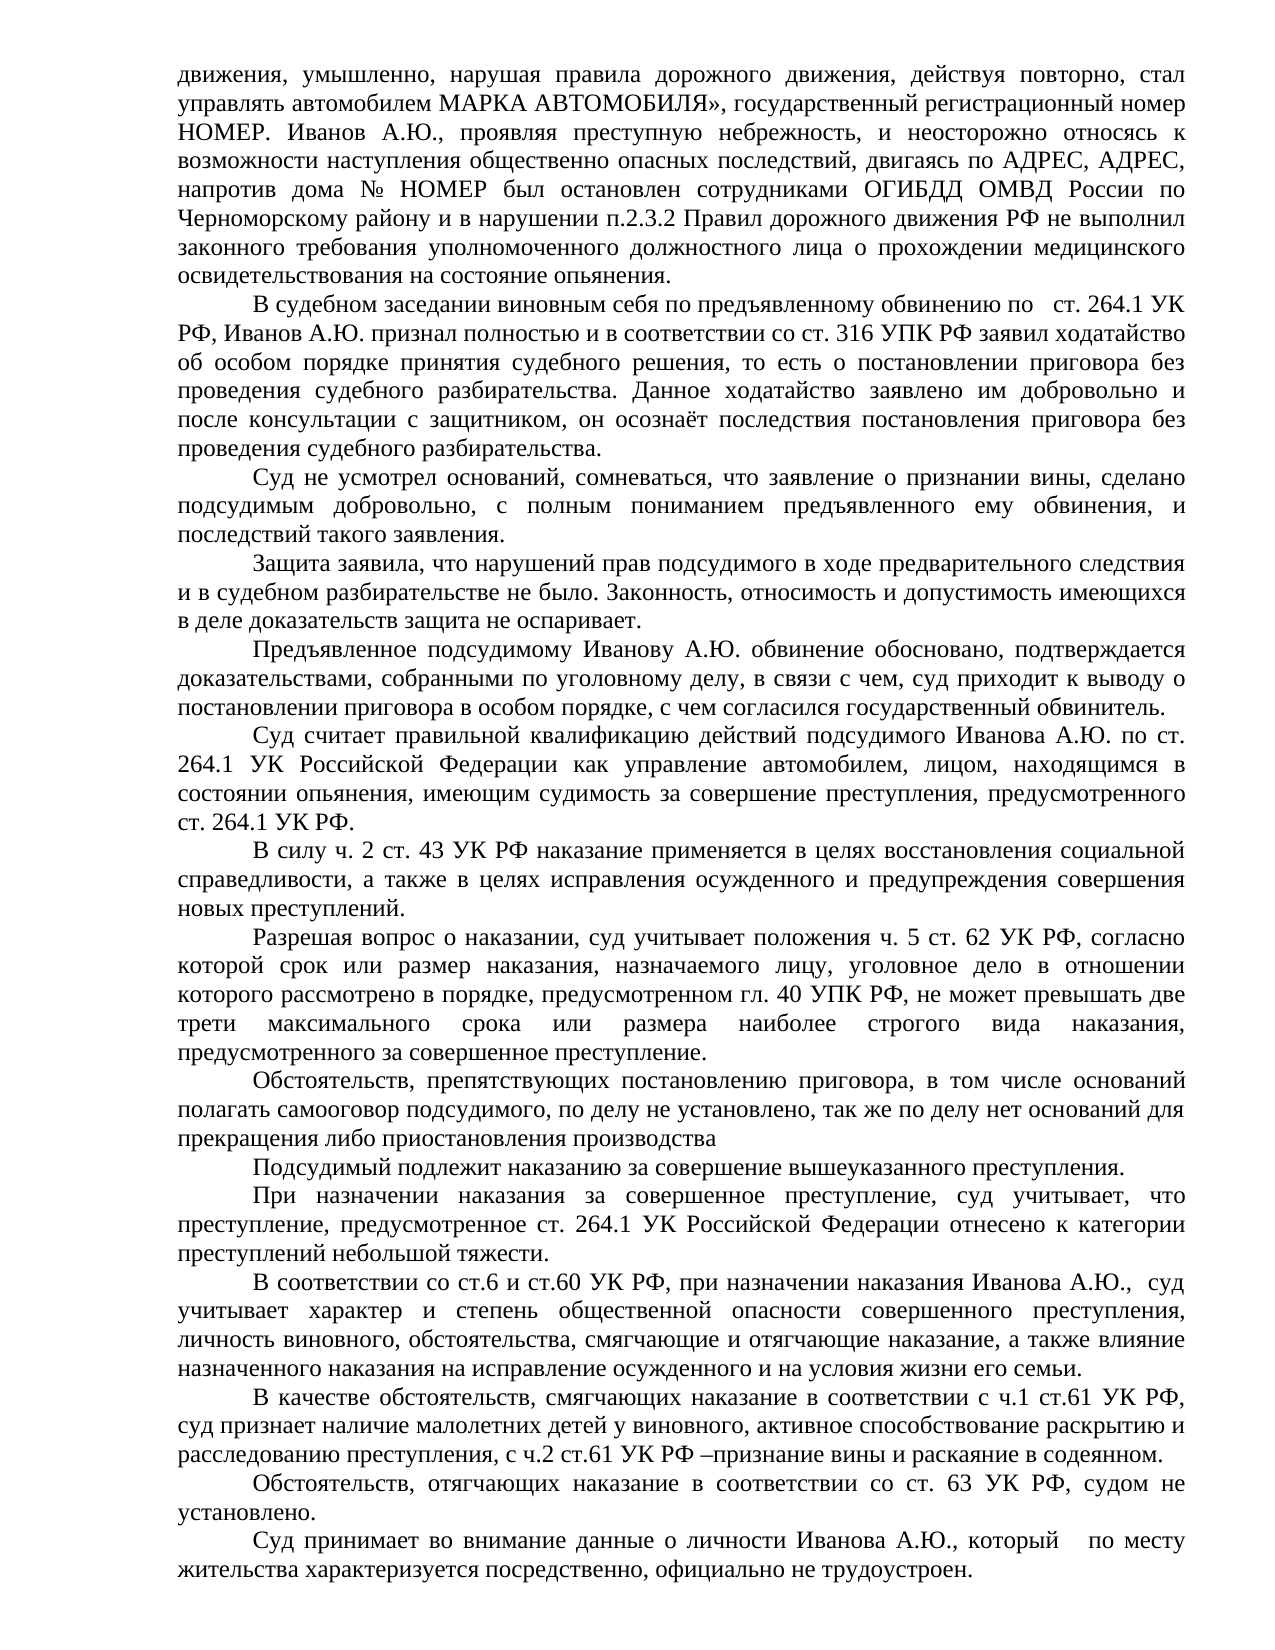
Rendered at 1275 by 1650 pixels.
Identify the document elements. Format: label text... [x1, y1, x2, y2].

text Суд считает правильной квалификацию действий подсудимого Иванова А.Ю. по ст. 264.1 УК Российской Федерации как управление автомобилем, лицом, находящимся в состоянии опьянения, имеющим судимость за совершение преступления, предусмотренного ст. 264.1 УК РФ. [177, 720, 1186, 835]
text Суд не усмотрел оснований, сомневаться, что заявление о признании вины, сделано подсудимым добровольно, с полным пониманием предъявленного ему обвинения, и последствий такого заявления. [177, 462, 1186, 548]
text При назначении наказания за совершенное преступление, суд учитывает, что преступление, предусмотренное ст. 264.1 УК Российской Федерации отнесено к категории преступлений небольшой тяжести. [177, 1180, 1186, 1267]
text Разрешая вопрос о наказании, суд учитывает положения ч. 5 ст. 62 УК РФ, согласно которой срок или размер наказания, назначаемого лицу, уголовное дело в отношении которого рассмотрено в порядке, предусмотренном гл. 40 УПК РФ, не может превышать две трети максимального срока или размера наиболее строгого вида наказания, предусмотренного за совершенное преступление. [177, 922, 1186, 1065]
text В качестве обстоятельств, смягчающих наказание в соответствии с ч.1 ст.61 УК РФ, суд признает наличие малолетних детей у виновного, активное способствование раскрытию и расследованию преступления, с ч.2 ст.61 УК РФ –признание вины и раскаяние в содеянном. [177, 1382, 1186, 1468]
text В силу ч. 2 ст. 43 УК РФ наказание применяется в целях восстановления социальной справедливости, а также в целях исправления осужденного и предупреждения совершения новых преступлений. [177, 835, 1186, 922]
text В судебном заседании виновным себя по предъявленному обвинению по ст. 264.1 УК РФ, Иванов А.Ю. признал полностью и в соответствии со ст. 316 УПК РФ заявил ходатайство об особом порядке принятия судебного решения, то есть о постановлении приговора без проведения судебного разбирательства. Данное ходатайство заявлено им добровольно и после консультации с защитником, он осознаёт последствия постановления приговора без проведения судебного разбирательства. [177, 289, 1186, 462]
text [177, 59, 1186, 289]
text Подсудимый подлежит наказанию за совершение вышеуказанного преступления. [177, 1152, 1186, 1180]
text Обстоятельств, препятствующих постановлению приговора, в том числе оснований полагать самооговор подсудимого, по делу не установлено, так же по делу нет оснований для прекращения либо приостановления производства [177, 1065, 1186, 1152]
text Защита заявила, что нарушений прав подсудимого в ходе предварительного следствия и в судебном разбирательстве не было. Законность, относимость и допустимость имеющихся в деле доказательств защита не оспаривает. [177, 548, 1186, 634]
text В соответствии со ст.6 и ст.60 УК РФ, при назначении наказания Иванова А.Ю., суд учитывает характер и степень общественной опасности совершенного преступления, личность виновного, обстоятельства, смягчающие и отягчающие наказание, а также влияние назначенного наказания на исправление осужденного и на условия жизни его семьи. [177, 1267, 1186, 1382]
text Суд принимает во внимание данные о личности Иванова А.Ю., который по месту жительства характеризуется посредственно, официально не трудоустроен. [177, 1525, 1186, 1583]
text Предъявленное подсудимому Иванову А.Ю. обвинение обосновано, подтверждается доказательствами, собранными по уголовному делу, в связи с чем, суд приходит к выводу о постановлении приговора в особом порядке, с чем согласился государственный обвинитель. [177, 634, 1186, 720]
text Обстоятельств, отягчающих наказание в соответствии со ст. 63 УК РФ, судом не установлено. [177, 1468, 1186, 1525]
